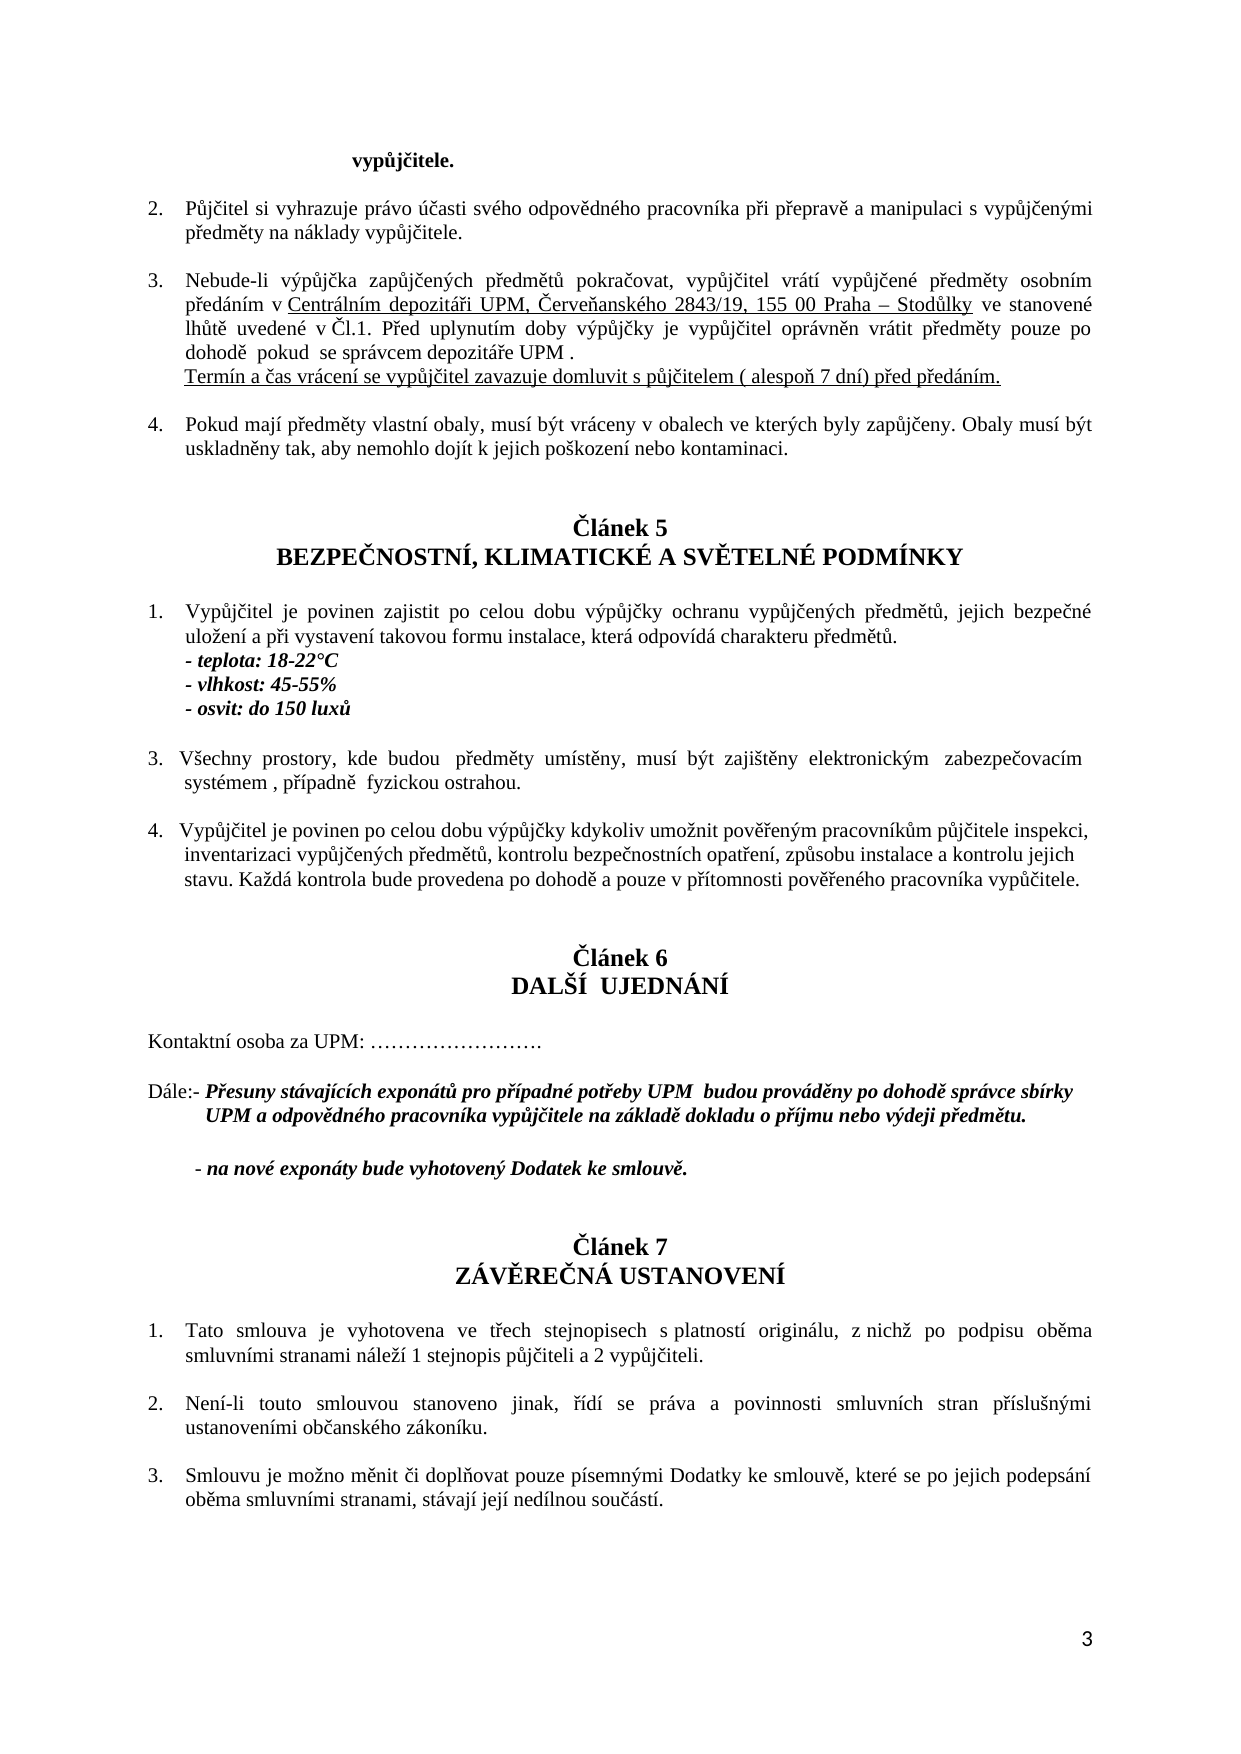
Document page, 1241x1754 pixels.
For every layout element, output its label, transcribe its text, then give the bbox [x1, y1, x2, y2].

list Nebude-li výpůjčka zapůjčených předmětů pokračovat, vypůjčitel vrátí vypůjčené předměty osobním předáním v Centrálním depozitáři UPM, Červeňanského 2843/19, 155 00 Praha – Stodůlky ve stanovené lhůtě uvedené v Čl.1. Před uplynutím doby výpůjčky je vypůjčitel oprávněn vrátit předměty pouze po dohodě pokud se správcem depozitáře UPM . [148, 268, 1093, 364]
text - osvit: do 150 luxů [185, 696, 1093, 720]
list vypůjčitele. [185, 148, 1093, 172]
list Vypůjčitel je povinen zajistit po celou dobu výpůjčky ochranu vypůjčených předmětů, jejich bezpečné uložení a při vystavení takovou formu instalace, která odpovídá charakteru předmětů. [148, 599, 1093, 648]
text - na nové exponáty bude vyhotovený Dodatek ke smlouvě. [148, 1155, 1093, 1179]
text - teplota: 18-22°C [185, 648, 1093, 672]
text Článek 5 [148, 513, 1093, 542]
text Článek 6 [148, 943, 1093, 971]
text Článek 7 [148, 1232, 1093, 1261]
text BEZPEČNOSTNÍ, KLIMATICKÉ A SVĚTELNÉ PODMÍNKY [148, 542, 1093, 571]
text 3. Všechny prostory, kde budou předměty umístěny, musí být zajištěny elektronickým zabezpečovacím [148, 746, 1093, 770]
list Není-li touto smlouvou stanoveno jinak, řídí se práva a povinnosti smluvních stran příslušnými ustanoveními občanského zákoníku. [148, 1391, 1093, 1439]
list Pokud mají předměty vlastní obaly, musí být vráceny v obalech ve kterých byly zapůjčeny. Obaly musí být uskladněny tak, aby nemohlo dojít k jejich poškození nebo kontaminaci. [148, 412, 1093, 460]
text - vlhkost: 45-55% [185, 672, 1093, 696]
text systémem , případně fyzickou ostrahou. [148, 770, 1093, 794]
text stavu. Každá kontrola bude provedena po dohodě a pouze v přítomnosti pověřeného pracovníka vypůčitele. [148, 866, 1093, 891]
text Termín a čas vrácení se vypůjčitel zavazuje domluvit s půjčitelem ( alespoň 7 dní) před předáním. [148, 364, 1093, 388]
list Půjčitel si vyhrazuje právo účasti svého odpovědného pracovníka při přepravě a manipulaci s vypůjčenými předměty na náklady vypůjčitele. [148, 196, 1093, 244]
text UPM a odpovědného pracovníka vypůjčitele na základě dokladu o příjmu nebo výdeji předmětu. [148, 1103, 1093, 1127]
list Tato smlouva je vyhotovena ve třech stejnopisech s platností originálu, z nichž po podpisu oběma smluvními stranami náleží 1 stejnopis půjčiteli a 2 vypůjčiteli. [148, 1318, 1093, 1367]
text DALŠÍ UJEDNÁNÍ [148, 971, 1093, 1000]
text inventarizaci vypůjčených předmětů, kontrolu bezpečnostních opatření, způsobu instalace a kontrolu jejich [148, 842, 1093, 866]
text Kontaktní osoba za UPM: ……………………. [148, 1029, 1093, 1053]
text ZÁVĚREČNÁ USTANOVENÍ [148, 1261, 1093, 1290]
list Smlouvu je možno měnit či doplňovat pouze písemnými Dodatky ke smlouvě, které se po jejich podepsání oběma smluvními stranami, stávají její nedílnou součástí. [148, 1463, 1093, 1511]
text Dále:- Přesuny stávajících exponátů pro případné potřeby UPM budou prováděny po dohodě správce sbírky [148, 1079, 1093, 1103]
text 4. Vypůjčitel je povinen po celou dobu výpůjčky kdykoliv umožnit pověřeným pracovníkům půjčitele inspekci, [148, 818, 1093, 842]
